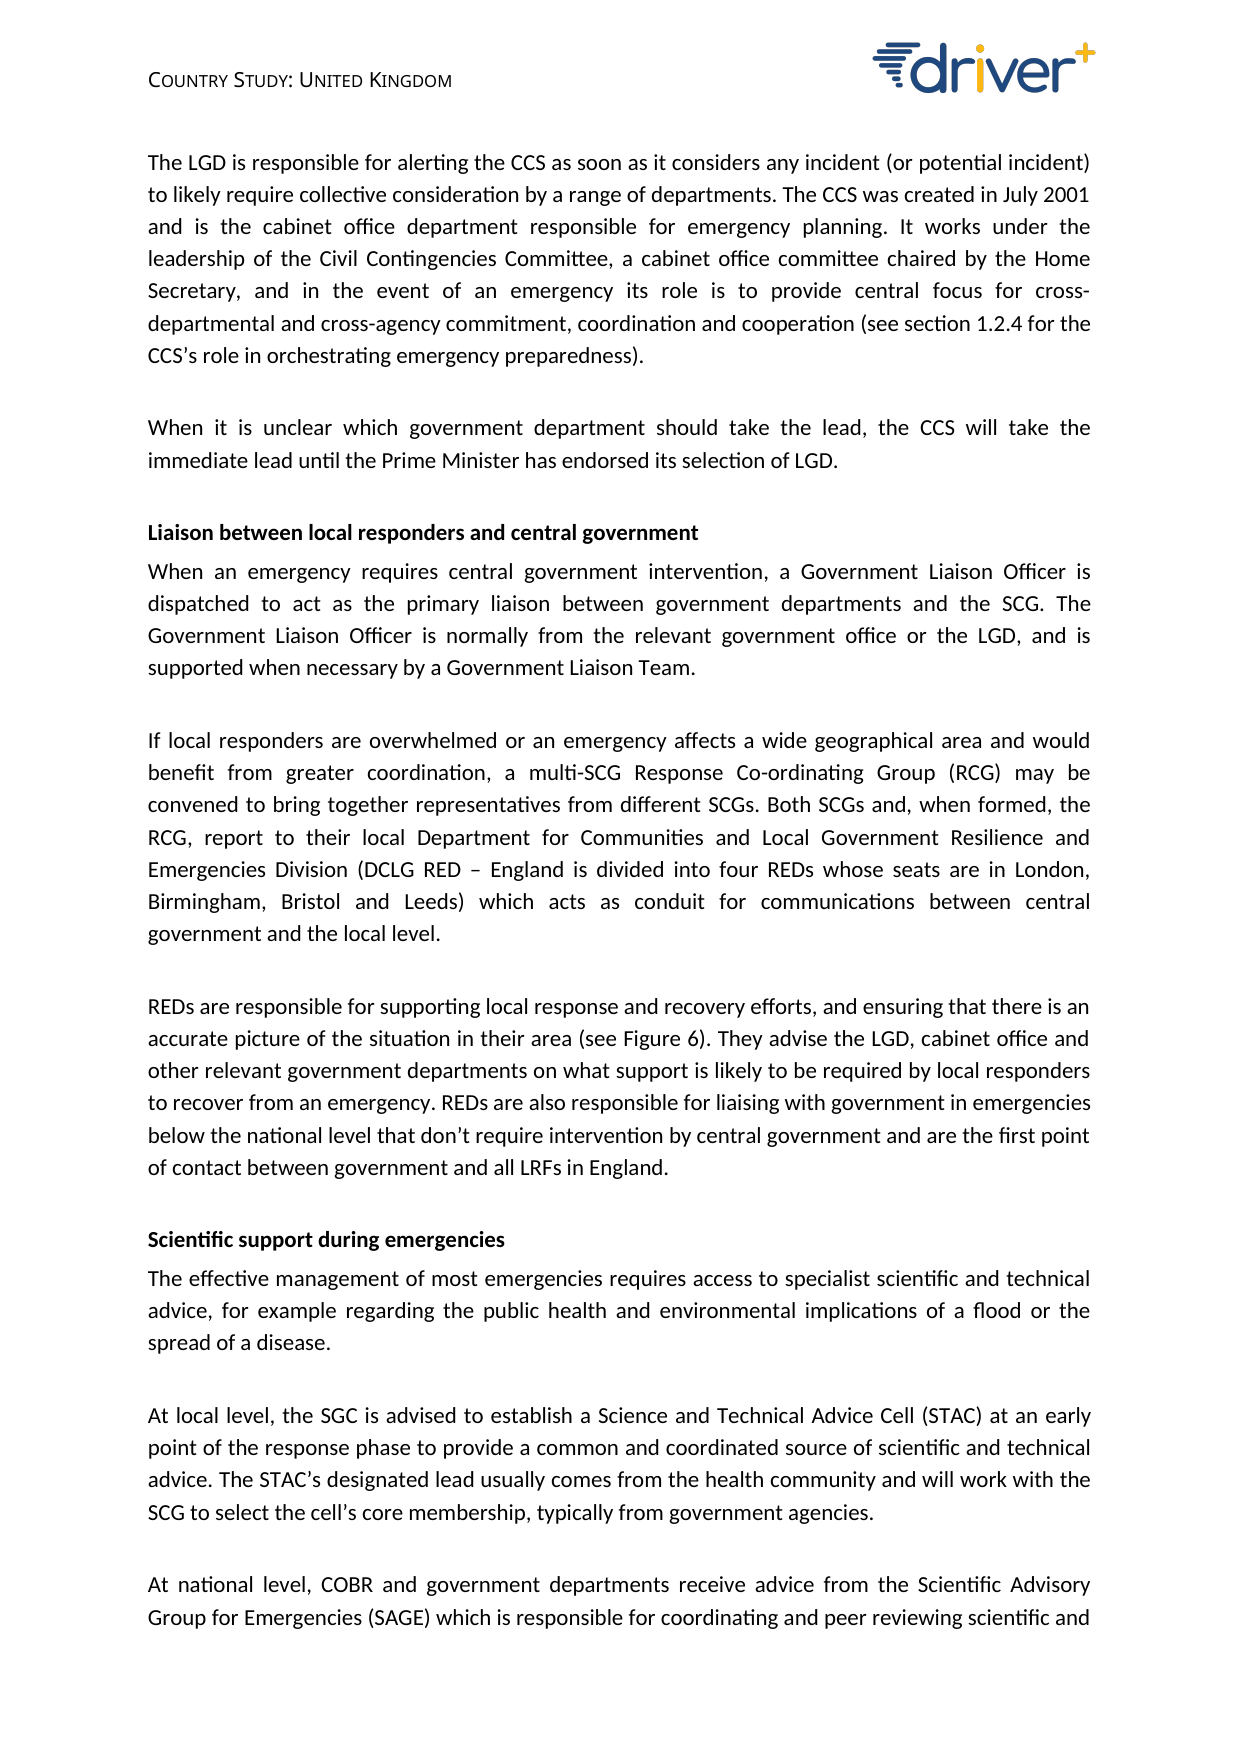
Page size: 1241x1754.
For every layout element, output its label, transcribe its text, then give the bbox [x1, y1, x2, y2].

text When it is unclear which government department should take the lead, the CCS will take the immediate lead until the Prime Minister has endorsed its selection of LGD. [148, 413, 1092, 474]
text The effective management of most emergencies requires access to specialist scientific and technical advice, for example regarding the public health and environmental implications of a flood or the spread of a disease. [148, 1264, 1092, 1356]
text The LGD is responsible for alerting the CCS as soon as it considers any incident (or potential incident) to likely require collective consideration by a range of departments. The CCS was created in July 2001 and is the cabinet office department responsible for emergency planning. It works under the leadership of the Civil Contingencies Committee, a cabinet office committee chaired by the Home Secretary, and in the event of an emergency its role is to provide central focus for cross-departmental and cross-agency commitment, coordination and cooperation (see section 1.2.4 for the CCS’s role in orchestrating emergency preparedness). [148, 148, 1092, 369]
text REDs are responsible for supporting local response and recovery efforts, and ensuring that there is an accurate picture of the situation in their area (see Figure 6). They advise the LGD, cabinet office and other relevant government departments on what support is likely to be required by local responders to recover from an emergency. REDs are also responsible for liaising with government in emergencies below the national level that don’t require intervention by central government and are the first point of contact between government and all LRFs in England. [148, 992, 1092, 1181]
text Scientific support during emergencies [148, 1226, 1092, 1254]
text If local responders are overwhelmed or an emergency affects a wide geographical area and would benefit from greater coordination, a multi-SCG Response Co-ordinating Group (RCG) may be convened to bring together representatives from different SCGs. Both SCGs and, when formed, the RCG, report to their local Department for Communities and Local Government Resilience and Emergencies Division (DCLG RED – England is divided into four REDs whose seats are in London, Birmingham, Bristol and Leeds) which acts as conduit for communications between central government and the local level. [148, 726, 1092, 947]
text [148, 1570, 1092, 1631]
text Liaison between local responders and central government [148, 518, 1092, 546]
text When an emergency requires central government intervention, a Government Liaison Officer is dispatched to act as the primary liaison between government departments and the SCG. The Government Liaison Officer is normally from the relevant government office or the LGD, and is supported when necessary by a Government Liaison Team. [148, 557, 1092, 681]
text At local level, the SGC is advised to establish a Science and Technical Advice Cell (STAC) at an early point of the response phase to provide a common and coordinated source of scientific and technical advice. The STAC’s designated lead usually comes from the health community and will work with the SCG to select the cell’s core membership, typically from government agencies. [148, 1401, 1092, 1526]
picture [863, 31, 1103, 102]
